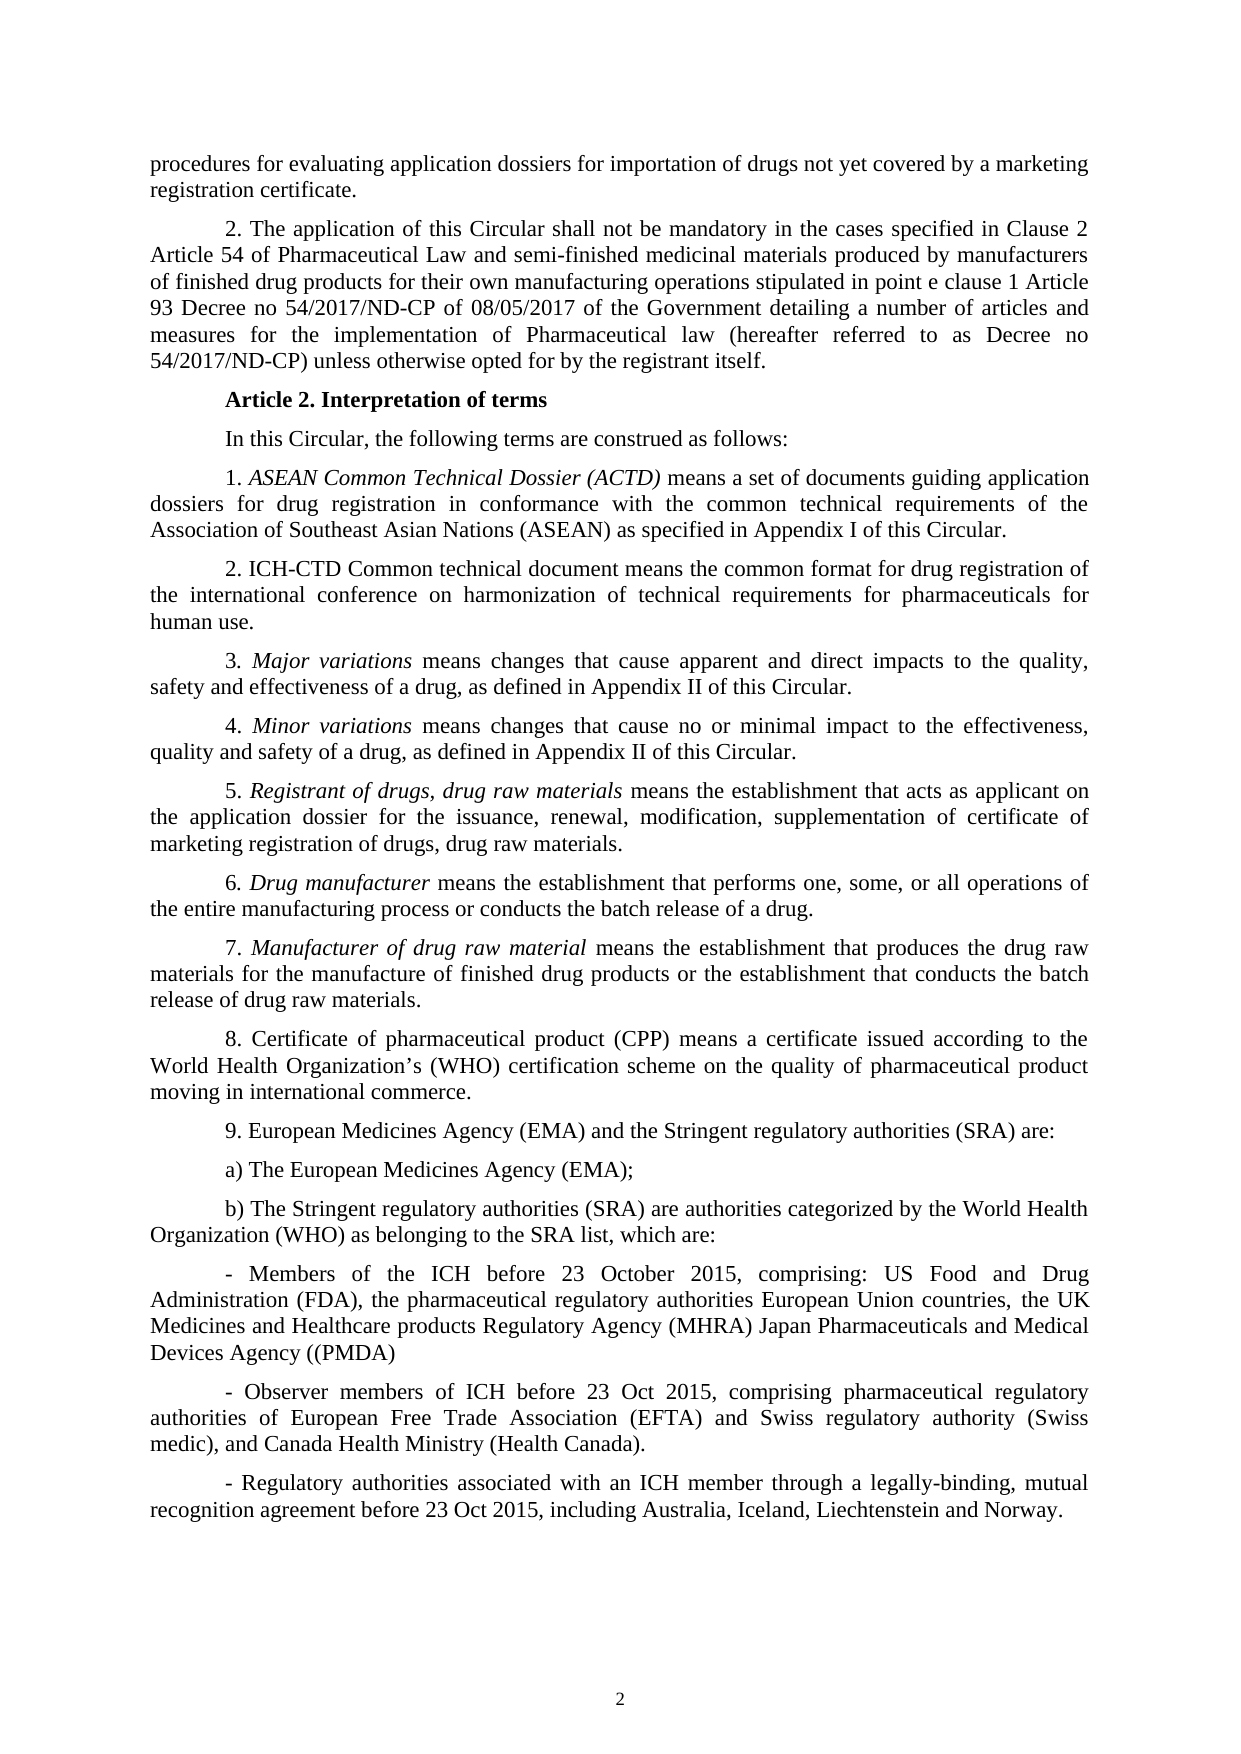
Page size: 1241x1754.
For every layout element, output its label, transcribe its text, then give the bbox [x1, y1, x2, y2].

text 8. Certificate of pharmaceutical product (CPP) means a certificate issued according to the World Health Organization’s (WHO) certification scheme on the quality of pharmaceutical product moving in international commerce. [150, 1025, 1090, 1104]
text Article 2. Interpretation of terms [150, 386, 1090, 412]
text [150, 150, 1090, 203]
text 6. Drug manufacturer means the establishment that performs one, some, or all operations of the entire manufacturing process or conducts the batch release of a drug. [150, 869, 1090, 921]
text 2. ICH-CTD Common technical document means the common format for drug registration of the international conference on harmonization of technical requirements for pharmaceuticals for human use. [150, 555, 1090, 634]
text - Regulatory authorities associated with an ICH member through a legally-binding, mutual recognition agreement before 23 Oct 2015, including Australia, Iceland, Liechtenstein and Norway. [150, 1469, 1090, 1522]
text 9. European Medicines Agency (EMA) and the Stringent regulatory authorities (SRA) are: [150, 1117, 1090, 1143]
text 5. Registrant of drugs, drug raw materials means the establishment that acts as applicant on the application dossier for the issuance, renewal, modification, supplementation of certificate of marketing registration of drugs, drug raw materials. [150, 777, 1090, 856]
text In this Circular, the following terms are construed as follows: [150, 425, 1090, 451]
text 4. Minor variations means changes that cause no or minimal impact to the effectiveness, quality and safety of a drug, as defined in Appendix II of this Circular. [150, 712, 1090, 764]
text - Observer members of ICH before 23 Oct 2015, comprising pharmaceutical regulatory authorities of European Free Trade Association (EFTA) and Swiss regulatory authority (Swiss medic), and Canada Health Ministry (Health Canada). [150, 1378, 1090, 1457]
text 7. Manufacturer of drug raw material means the establishment that produces the drug raw materials for the manufacture of finished drug products or the establishment that conducts the batch release of drug raw materials. [150, 934, 1090, 1013]
text 3. Major variations means changes that cause apparent and direct impacts to the quality, safety and effectiveness of a drug, as defined in Appendix II of this Circular. [150, 647, 1090, 699]
text 1. ASEAN Common Technical Dossier (ACTD) means a set of documents guiding application dossiers for drug registration in conformance with the common technical requirements of the Association of Southeast Asian Nations (ASEAN) as specified in Appendix I of this Circular. [150, 463, 1090, 543]
text - Members of the ICH before 23 October 2015, comprising: US Food and Drug Administration (FDA), the pharmaceutical regulatory authorities European Union countries, the UK Medicines and Healthcare products Regulatory Agency (MHRA) Japan Pharmaceuticals and Medical Devices Agency ((PMDA) [150, 1260, 1090, 1365]
text b) The Stringent regulatory authorities (SRA) are authorities categorized by the World Health Organization (WHO) as belonging to the SRA list, which are: [150, 1195, 1090, 1247]
text a) The European Medicines Agency (EMA); [150, 1156, 1090, 1182]
list 2. The application of this Circular shall not be mandatory in the cases specified in Clause 2 Article 54 of Pharmaceutical Law and semi-finished medicinal materials produced by manufacturers of finished drug products for their own manufacturing operations stipulated in point e clause 1 Article 93 Decree no 54/2017/ND-CP of 08/05/2017 of the Government detailing a number of articles and measures for the implementation of Pharmaceutical law (hereafter referred to as Decree no 54/2017/ND-CP) unless otherwise opted for by the registrant itself. [150, 215, 1090, 373]
